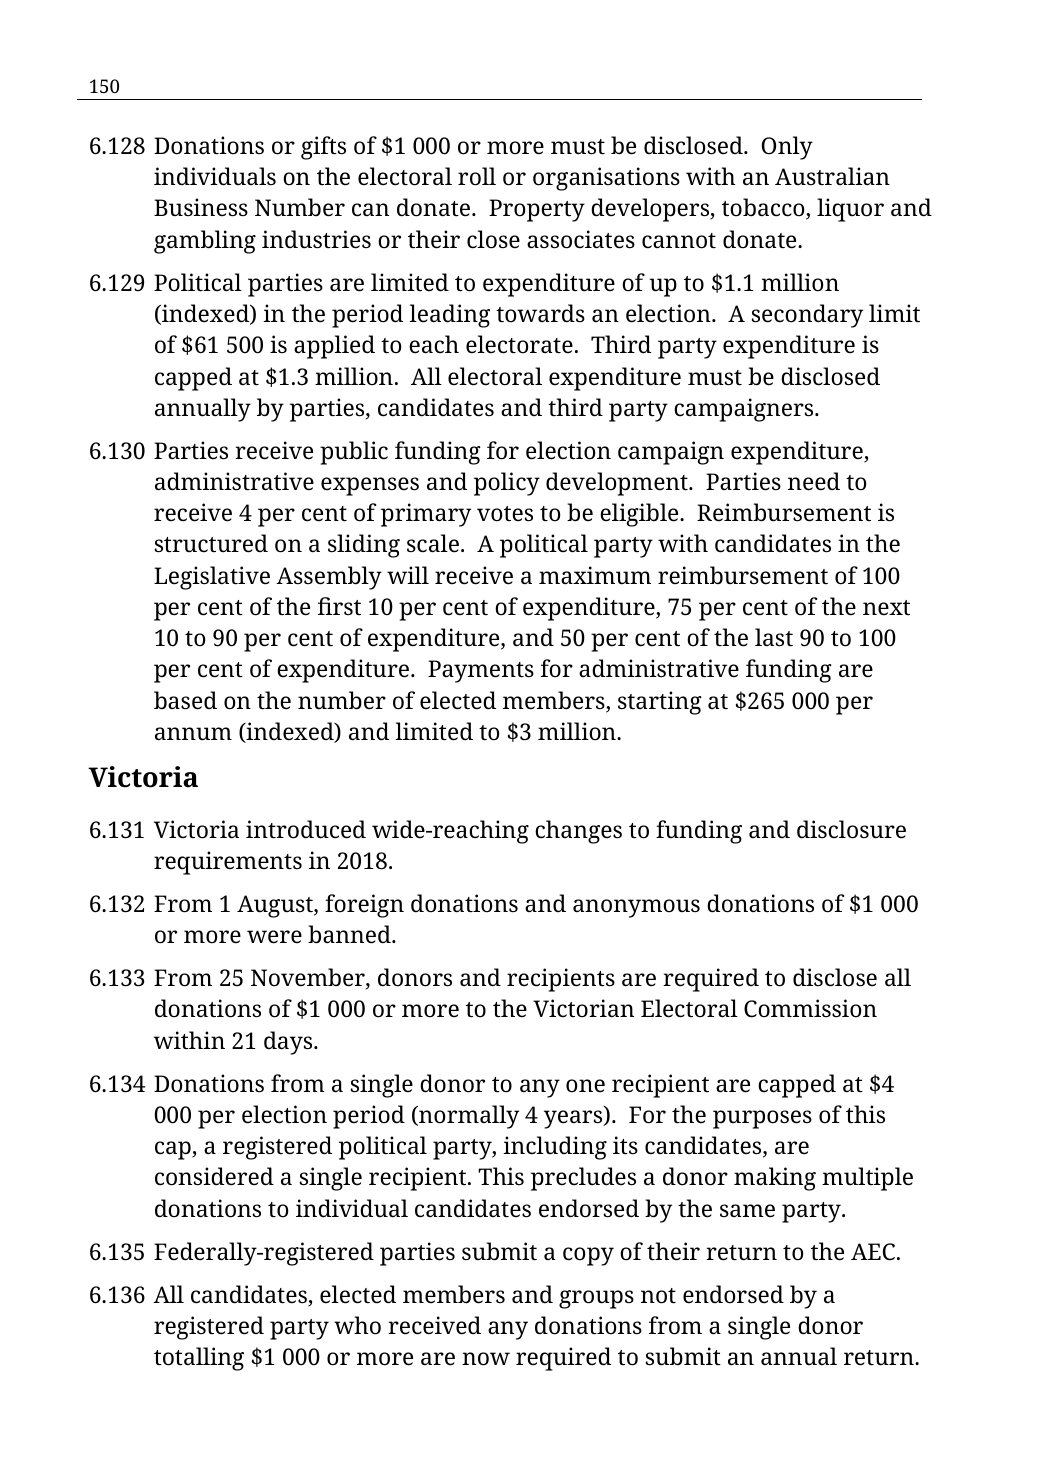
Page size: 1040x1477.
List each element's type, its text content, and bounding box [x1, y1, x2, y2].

text 6.136 All candidates, elected members and groups not endorsed by a registered party who received any donations from a single donor totalling $1 000 or more are now required to submit an annual return. [88, 1279, 933, 1372]
text 6.129 Political parties are limited to expenditure of up to $1.1 million (indexed) in the period leading towards an election. A secondary limit of $61 500 is applied to each electorate. Third party expenditure is capped at $1.3 million. All electoral expenditure must be disclosed annually by parties, candidates and third party campaigners. [88, 267, 933, 423]
text 6.130 Parties receive public funding for election campaign expenditure, administrative expenses and policy development. Parties need to receive 4 per cent of primary votes to be eligible. Reimbursement is structured on a sliding scale. A political party with candidates in the Legislative Assembly will receive a maximum reimbursement of 100 per cent of the first 10 per cent of expenditure, 75 per cent of the next 10 to 90 per cent of expenditure, and 50 per cent of the last 90 to 100 per cent of expenditure. Payments for administrative funding are based on the number of elected members, starting at $265 000 per annum (indexed) and limited to $3 million. [88, 435, 933, 747]
text 6.134 Donations from a single donor to any one recipient are capped at $4 000 per election period (normally 4 years). For the purposes of this cap, a registered political party, including its candidates, are considered a single recipient. This precludes a donor making multiple donations to individual candidates endorsed by the same party. [88, 1068, 933, 1224]
text 6.132 From 1 August, foreign donations and anonymous donations of $1 000 or more were banned. [88, 888, 933, 950]
text 6.133 From 25 November, donors and recipients are required to disclose all donations of $1 000 or more to the Victorian Electoral Commission within 21 days. [88, 962, 933, 1056]
text 6.128 Donations or gifts of $1 000 or more must be disclosed. Only individuals on the electoral roll or organisations with an Australian Business Number can donate. Property developers, tobacco, liquor and gambling industries or their close associates cannot donate. [88, 130, 933, 255]
text 6.135 Federally-registered parties submit a copy of their return to the AEC. [88, 1236, 933, 1267]
text 6.131 Victoria introduced wide-reaching changes to funding and disclosure requirements in 2018. [88, 813, 933, 876]
subtitle Victoria [88, 759, 933, 796]
